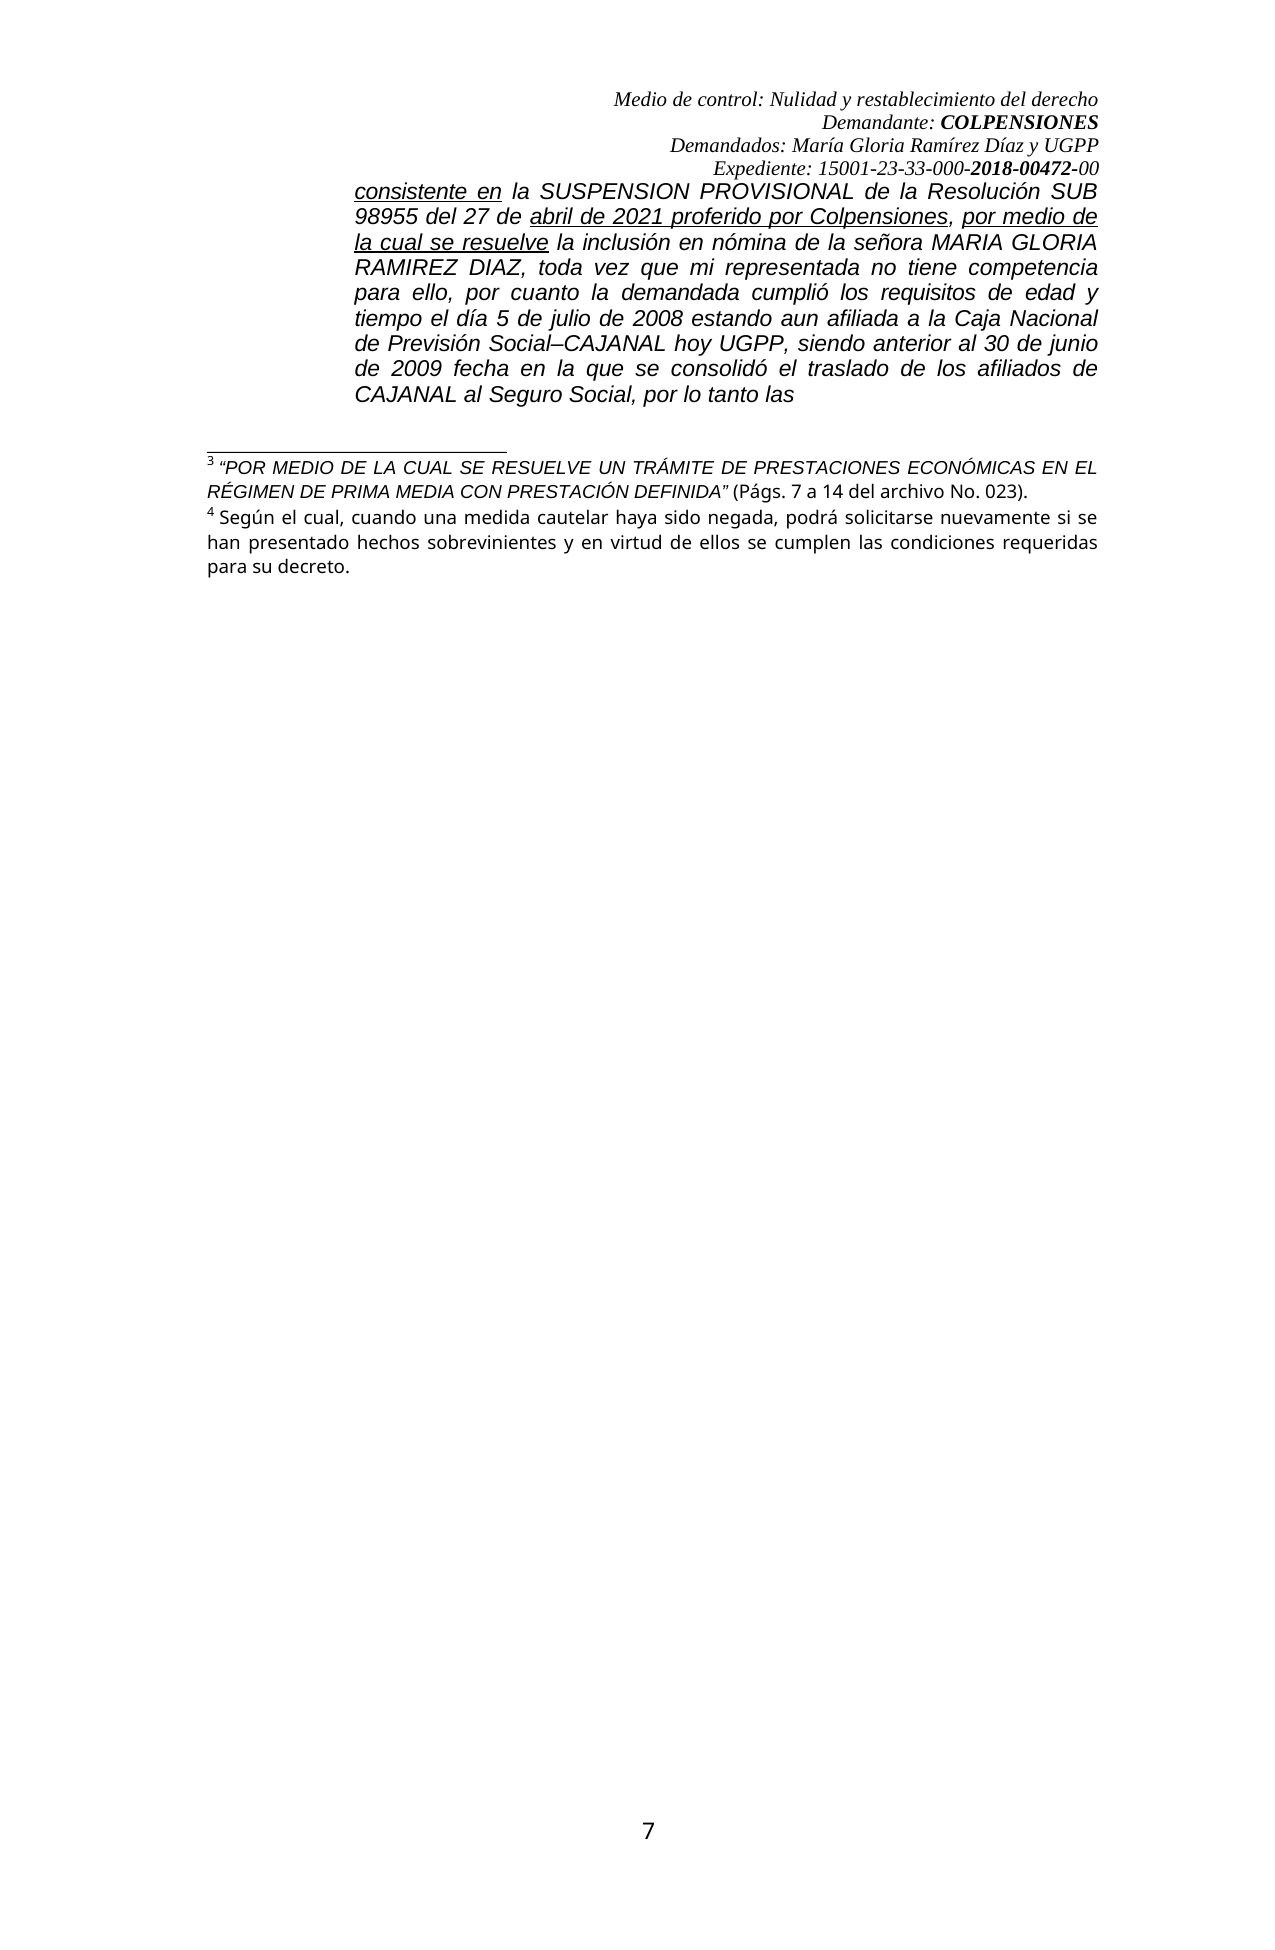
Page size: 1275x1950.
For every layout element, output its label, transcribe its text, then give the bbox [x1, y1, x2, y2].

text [354, 179, 1098, 407]
text 4 Según el cual, cuando una medida cautelar haya sido negada, podrá solicitarse nuevamente si se han presentado hechos sobrevinientes y en virtud de ellos se cumplen las condiciones requeridas para su decreto. [207, 504, 1099, 579]
text 3 “POR MEDIO DE LA CUAL SE RESUELVE UN TRÁMITE DE PRESTACIONES ECONÓMICAS EN EL RÉGIMEN DE PRIMA MEDIA CON PRESTACIÓN DEFINIDA” (Págs. 7 a 14 del archivo No. 023). [207, 454, 1099, 504]
